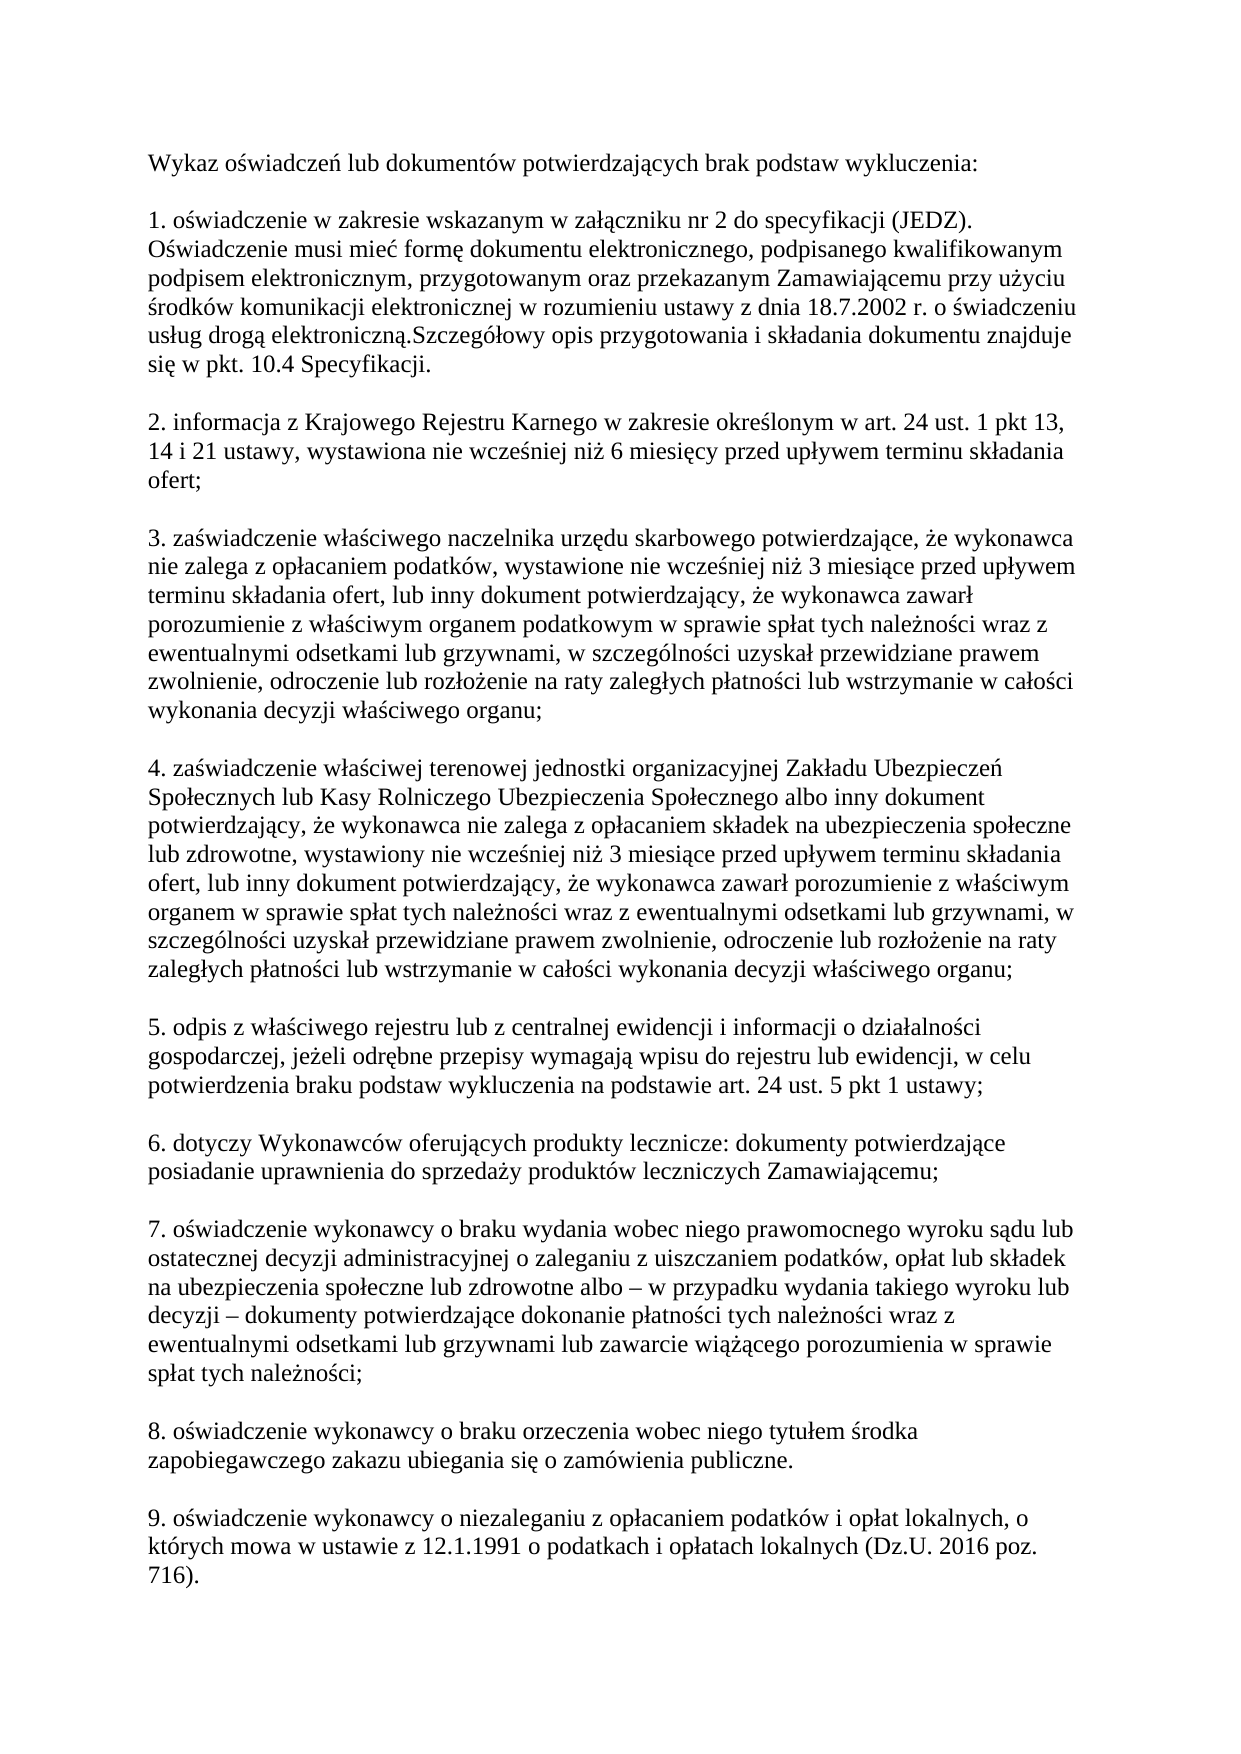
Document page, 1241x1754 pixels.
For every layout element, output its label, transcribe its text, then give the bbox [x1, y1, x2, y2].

text 4. zaświadczenie właściwej terenowej jednostki organizacyjnej Zakładu Ubezpieczeń Społecznych lub Kasy Rolniczego Ubezpieczenia Społecznego albo inny dokument potwierdzający, że wykonawca nie zalega z opłacaniem składek na ubezpieczenia społeczne lub zdrowotne, wystawiony nie wcześniej niż 3 miesiące przed upływem terminu składania ofert, lub inny dokument potwierdzający, że wykonawca zawarł porozumienie z właściwym organem w sprawie spłat tych należności wraz z ewentualnymi odsetkami lub grzywnami, w szczególności uzyskał przewidziane prawem zwolnienie, odroczenie lub rozłożenie na raty zaległych płatności lub wstrzymanie w całości wykonania decyzji właściwego organu; [148, 753, 1093, 983]
text 6. dotyczy Wykonawców oferujących produkty lecznicze: dokumenty potwierdzające posiadanie uprawnienia do sprzedaży produktów leczniczych Zamawiającemu; [148, 1128, 1093, 1185]
text 2. informacja z Krajowego Rejestru Karnego w zakresie określonym w art. 24 ust. 1 pkt 13, 14 i 21 ustawy, wystawiona nie wcześniej niż 6 miesięcy przed upływem terminu składania ofert; [148, 407, 1093, 493]
text 5. odpis z właściwego rejestru lub z centralnej ewidencji i informacji o działalności gospodarczej, jeżeli odrębne przepisy wymagają wpisu do rejestru lub ewidencji, w celu potwierdzenia braku podstaw wykluczenia na podstawie art. 24 ust. 5 pkt 1 ustawy; [148, 1012, 1093, 1098]
text Wykaz oświadczeń lub dokumentów potwierdzających brak podstaw wykluczenia: [148, 148, 1093, 176]
text 9. oświadczenie wykonawcy o niezaleganiu z opłacaniem podatków i opłat lokalnych, o których mowa w ustawie z 12.1.1991 o podatkach i opłatach lokalnych (Dz.U. 2016 poz. 716). [148, 1503, 1093, 1589]
text 8. oświadczenie wykonawcy o braku orzeczenia wobec niego tytułem środka zapobiegawczego zakazu ubiegania się o zamówienia publiczne. [148, 1416, 1093, 1473]
text 1. oświadczenie w zakresie wskazanym w załączniku nr 2 do specyfikacji (JEDZ). Oświadczenie musi mieć formę dokumentu elektronicznego, podpisanego kwalifikowanym podpisem elektronicznym, przygotowanym oraz przekazanym Zamawiającemu przy użyciu środków komunikacji elektronicznej w rozumieniu ustawy z dnia 18.7.2002 r. o świadczeniu usług drogą elektroniczną.Szczegółowy opis przygotowania i składania dokumentu znajduje się w pkt. 10.4 Specyfikacji. [148, 206, 1093, 378]
text 3. zaświadczenie właściwego naczelnika urzędu skarbowego potwierdzające, że wykonawca nie zalega z opłacaniem podatków, wystawione nie wcześniej niż 3 miesiące przed upływem terminu składania ofert, lub inny dokument potwierdzający, że wykonawca zawarł porozumienie z właściwym organem podatkowym w sprawie spłat tych należności wraz z ewentualnymi odsetkami lub grzywnami, w szczególności uzyskał przewidziane prawem zwolnienie, odroczenie lub rozłożenie na raty zaległych płatności lub wstrzymanie w całości wykonania decyzji właściwego organu; [148, 523, 1093, 724]
text 7. oświadczenie wykonawcy o braku wydania wobec niego prawomocnego wyroku sądu lub ostatecznej decyzji administracyjnej o zaleganiu z uiszczaniem podatków, opłat lub składek na ubezpieczenia społeczne lub zdrowotne albo – w przypadku wydania takiego wyroku lub decyzji – dokumenty potwierdzające dokonanie płatności tych należności wraz z ewentualnymi odsetkami lub grzywnami lub zawarcie wiążącego porozumienia w sprawie spłat tych należności; [148, 1214, 1093, 1387]
